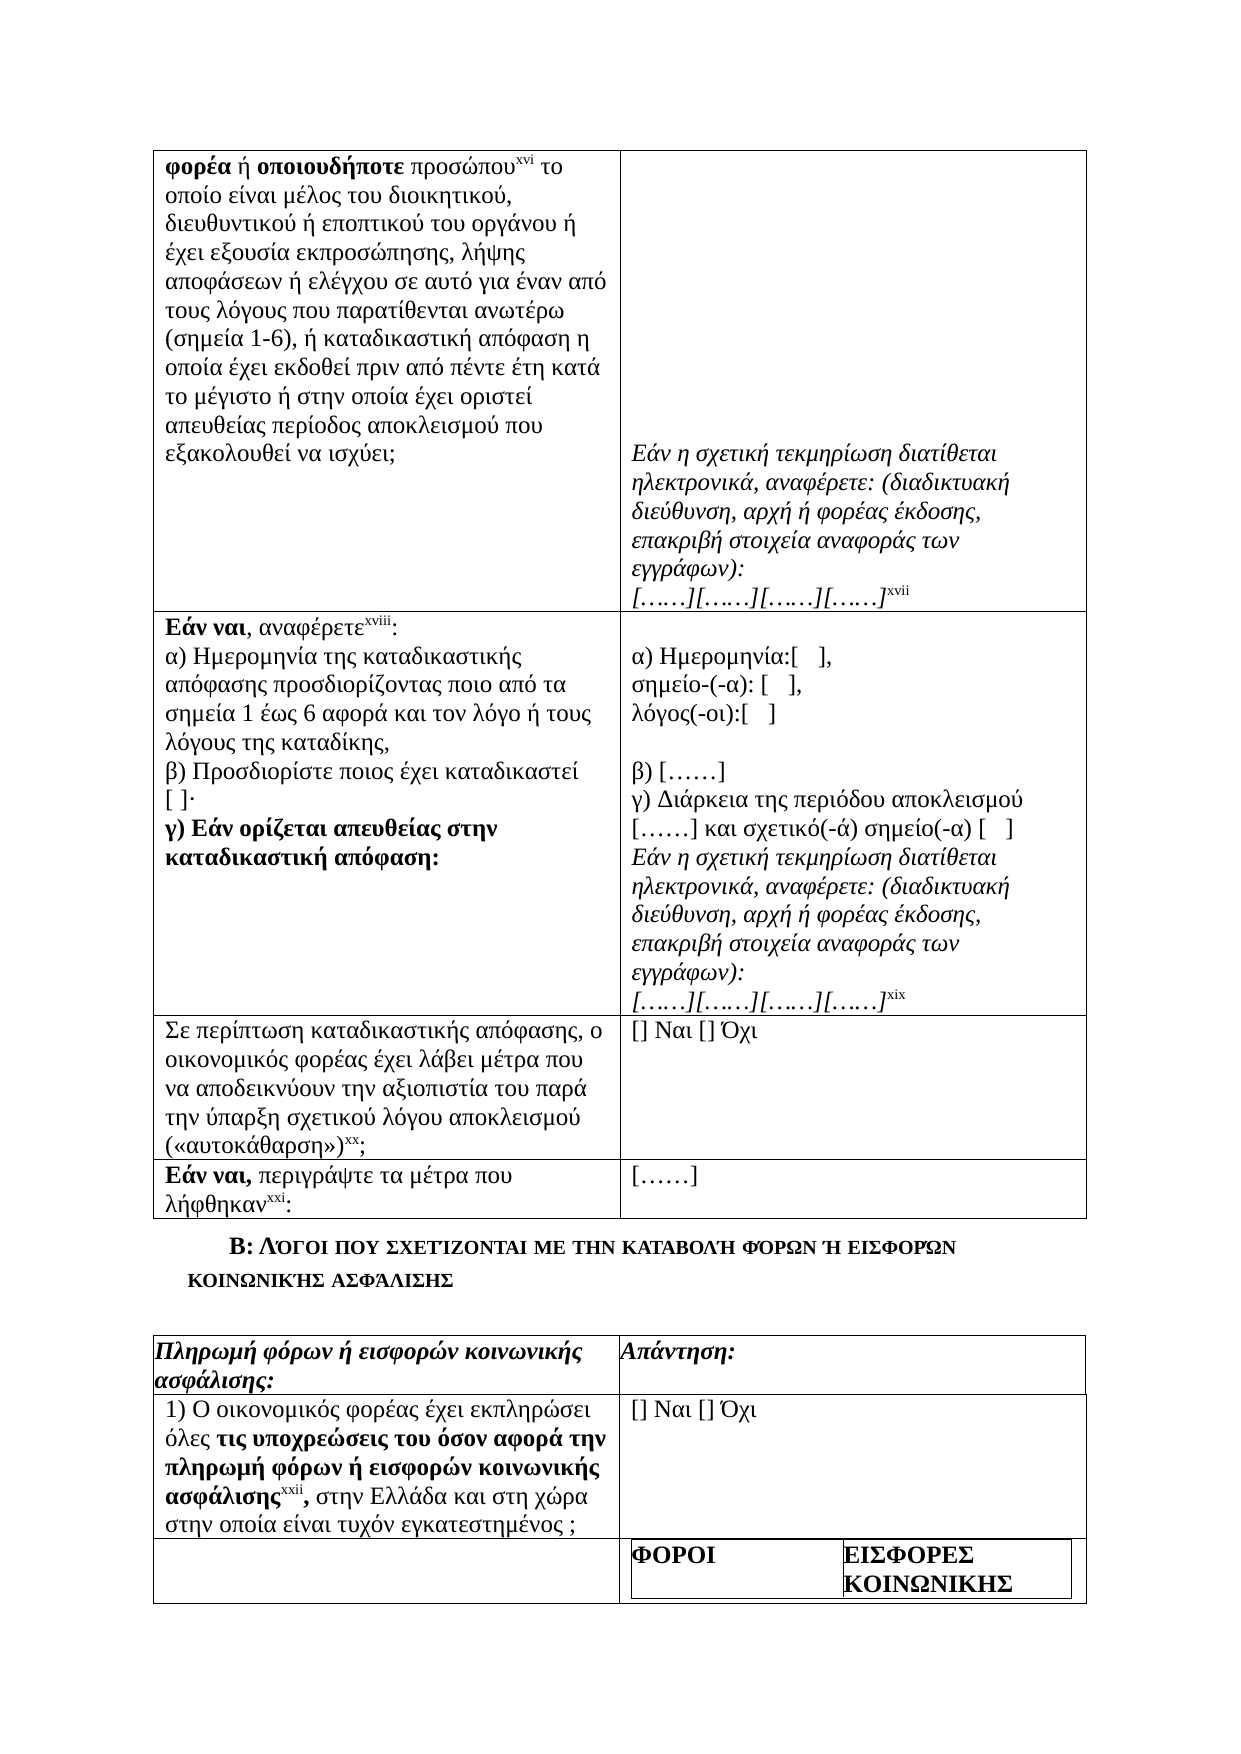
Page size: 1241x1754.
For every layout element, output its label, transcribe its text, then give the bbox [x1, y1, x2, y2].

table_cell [154, 1539, 619, 1603]
table_cell Εάν ναι, αναφέρετε: α) Ημερομηνία της καταδικαστικής απόφασης προσδιορίζοντας ποιο από τα σημεία 1 έως 6 αφορά και τον λόγο ή τους λόγους της καταδίκης, β) Προσδιορίστε ποιος έχει καταδικαστεί [ ]· γ) Εάν ορίζεται απευθείας στην καταδικαστική απόφαση: [154, 612, 620, 1014]
table_cell [] Ναι [] Όχι [620, 1395, 1086, 1538]
table_cell Εάν ναι, περιγράψτε τα μέτρα που λήφθηκαν: [154, 1160, 620, 1218]
table_cell [] Ναι [] Όχι [621, 1016, 1086, 1159]
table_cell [621, 151, 1086, 611]
table_cell Σε περίπτωση καταδικαστικής απόφασης, ο οικονομικός φορέας έχει λάβει μέτρα που να αποδεικνύουν την αξιοπιστία του παρά την ύπαρξη σχετικού λόγου αποκλεισμού («αυτοκάθαρση»); [154, 1016, 620, 1159]
table_cell [620, 1539, 1086, 1603]
title Β: Λόγοι που σχετίζονται με την καταβολή φόρων ή εισφορών κοινωνικής ασφάλισης [187, 1231, 1053, 1293]
table_cell α) Ημερομηνία:[ ], σημείο-(-α): [ ], λόγος(-οι):[ ] β) [……] γ) Διάρκεια της περιόδου αποκλεισμού [……] και σχετικό(-ά) σημείο(-α) [ ] Εάν η σχετική τεκμηρίωση διατίθεται ηλεκτρονικά, αναφέρετε: (διαδικτυακή διεύθυνση, αρχή ή φορέας έκδοσης, επακριβή στοιχεία αναφοράς των εγγράφων): [……][……][……][……] [621, 612, 1086, 1014]
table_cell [154, 151, 620, 611]
table_cell 1) Ο οικονομικός φορέας έχει εκπληρώσει όλες τις υποχρεώσεις του όσον αφορά την πληρωμή φόρων ή εισφορών κοινωνικής ασφάλισης, στην Ελλάδα και στη χώρα στην οποία είναι τυχόν εγκατεστημένος ; [154, 1395, 619, 1538]
table_header Πληρωμή φόρων ή εισφορών κοινωνικής ασφάλισης: [154, 1336, 619, 1393]
table_cell [……] [621, 1160, 1086, 1218]
table_header Απάντηση: [620, 1336, 1085, 1393]
